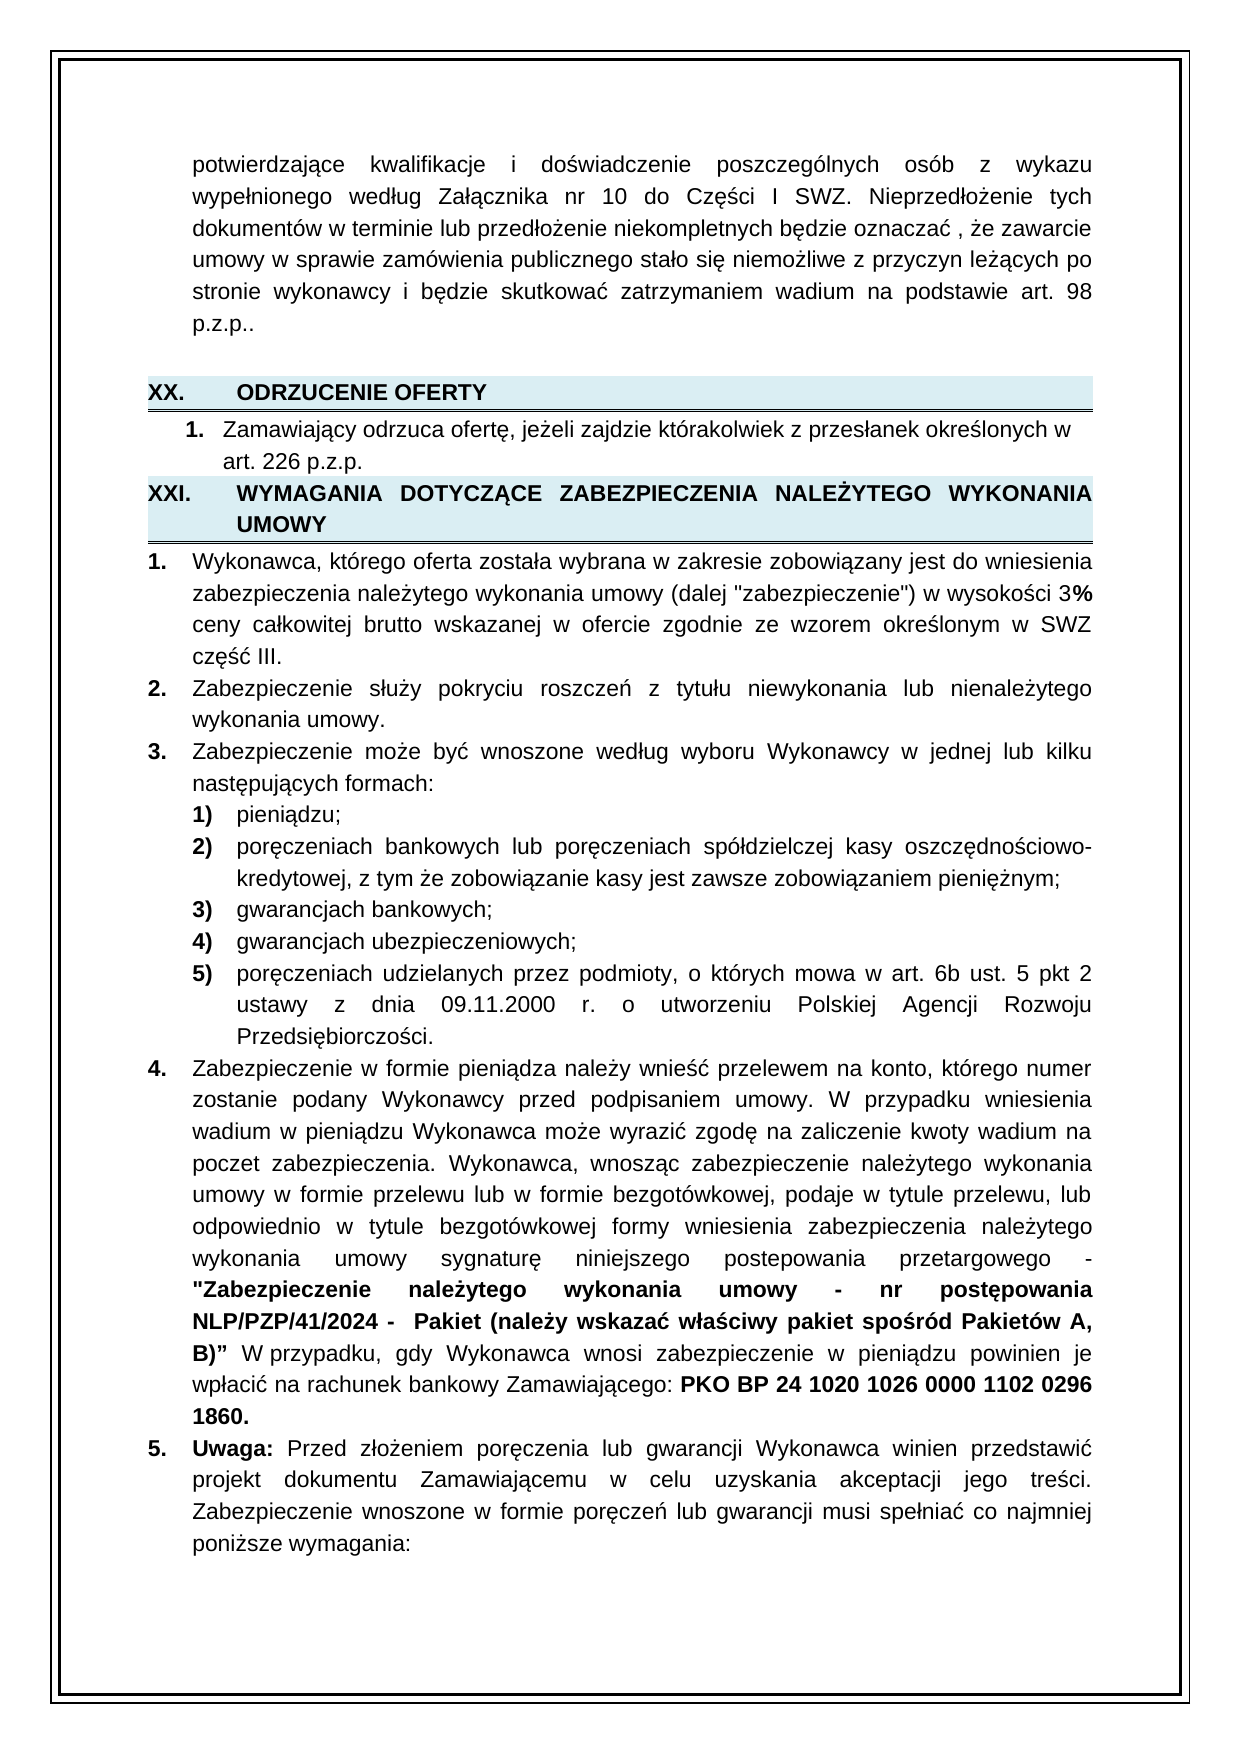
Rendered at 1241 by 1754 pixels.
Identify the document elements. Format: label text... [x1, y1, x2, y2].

text XX. ODRZUCENIE OFERTY [148, 376, 1093, 409]
list Zamawiający odrzuca ofertę, jeżeli zajdzie którakolwiek z przesłanek określonych w art. 226 p.z.p. [185, 412, 1093, 476]
text 5. Uwaga: Przed złożeniem poręczenia lub gwarancji Wykonawca winien przedstawić projekt dokumentu Zamawiającemu w celu uzyskania akceptacji jego treści. Zabezpieczenie wnoszone w formie poręczeń lub gwarancji musi spełniać co najmniej poniższe wymagania: [148, 1431, 1093, 1558]
text 1. Wykonawca, którego oferta została wybrana w zakresie zobowiązany jest do wniesienia zabezpieczenia należytego wykonania umowy (dalej "zabezpieczenie") w wysokości 3% ceny całkowitej brutto wskazanej w ofercie zgodnie ze wzorem określonym w SWZ część III. [148, 544, 1093, 671]
text 1) pieniądzu; [192, 798, 1093, 829]
text 2) poręczeniach bankowych lub poręczeniach spółdzielczej kasy oszczędnościowo-kredytowej, z tym że zobowiązanie kasy jest zawsze zobowiązaniem pieniężnym; [192, 829, 1093, 893]
text XXI. WYMAGANIA DOTYCZĄCE ZABEZPIECZENIA NALEŻYTEGO WYKONANIA UMOWY [148, 476, 1093, 541]
text 4) gwarancjach ubezpieczeniowych; [192, 924, 1093, 956]
text 3) gwarancjach bankowych; [192, 893, 1093, 924]
text 5) poręczeniach udzielanych przez podmioty, o których mowa w art. 6b ust. 5 pkt 2 ustawy z dnia 09.11.2000 r. o utworzeniu Polskiej Agencji Rozwoju Przedsiębiorczości. [192, 956, 1093, 1051]
text 4. Zabezpieczenie w formie pieniądza należy wnieść przelewem na konto, którego numer zostanie podany Wykonawcy przed podpisaniem umowy. W przypadku wniesienia wadium w pieniądzu Wykonawca może wyrazić zgodę na zaliczenie kwoty wadium na poczet zabezpieczenia. Wykonawca, wnosząc zabezpieczenie należytego wykonania umowy w formie przelewu lub w formie bezgotówkowej, podaje w tytule przelewu, lub odpowiednio w tytule bezgotówkowej formy wniesienia zabezpieczenia należytego wykonania umowy sygnaturę niniejszego postepowania przetargowego - "Zabezpieczenie należytego wykonania umowy - nr postępowania NLP/PZP/41/2024 - Pakiet (należy wskazać właściwy pakiet spośród Pakietów A, B)” W przypadku, gdy Wykonawca wnosi zabezpieczenie w pieniądzu powinien je wpłacić na rachunek bankowy Zamawiającego: PKO BP 24 1020 1026 0000 1102 0296 1860. [148, 1051, 1093, 1431]
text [148, 148, 1093, 338]
text 3. Zabezpieczenie może być wnoszone według wyboru Wykonawcy w jednej lub kilku następujących formach: [148, 734, 1093, 798]
text 2. Zabezpieczenie służy pokryciu roszczeń z tytułu niewykonania lub nienależytego wykonania umowy. [148, 671, 1093, 734]
